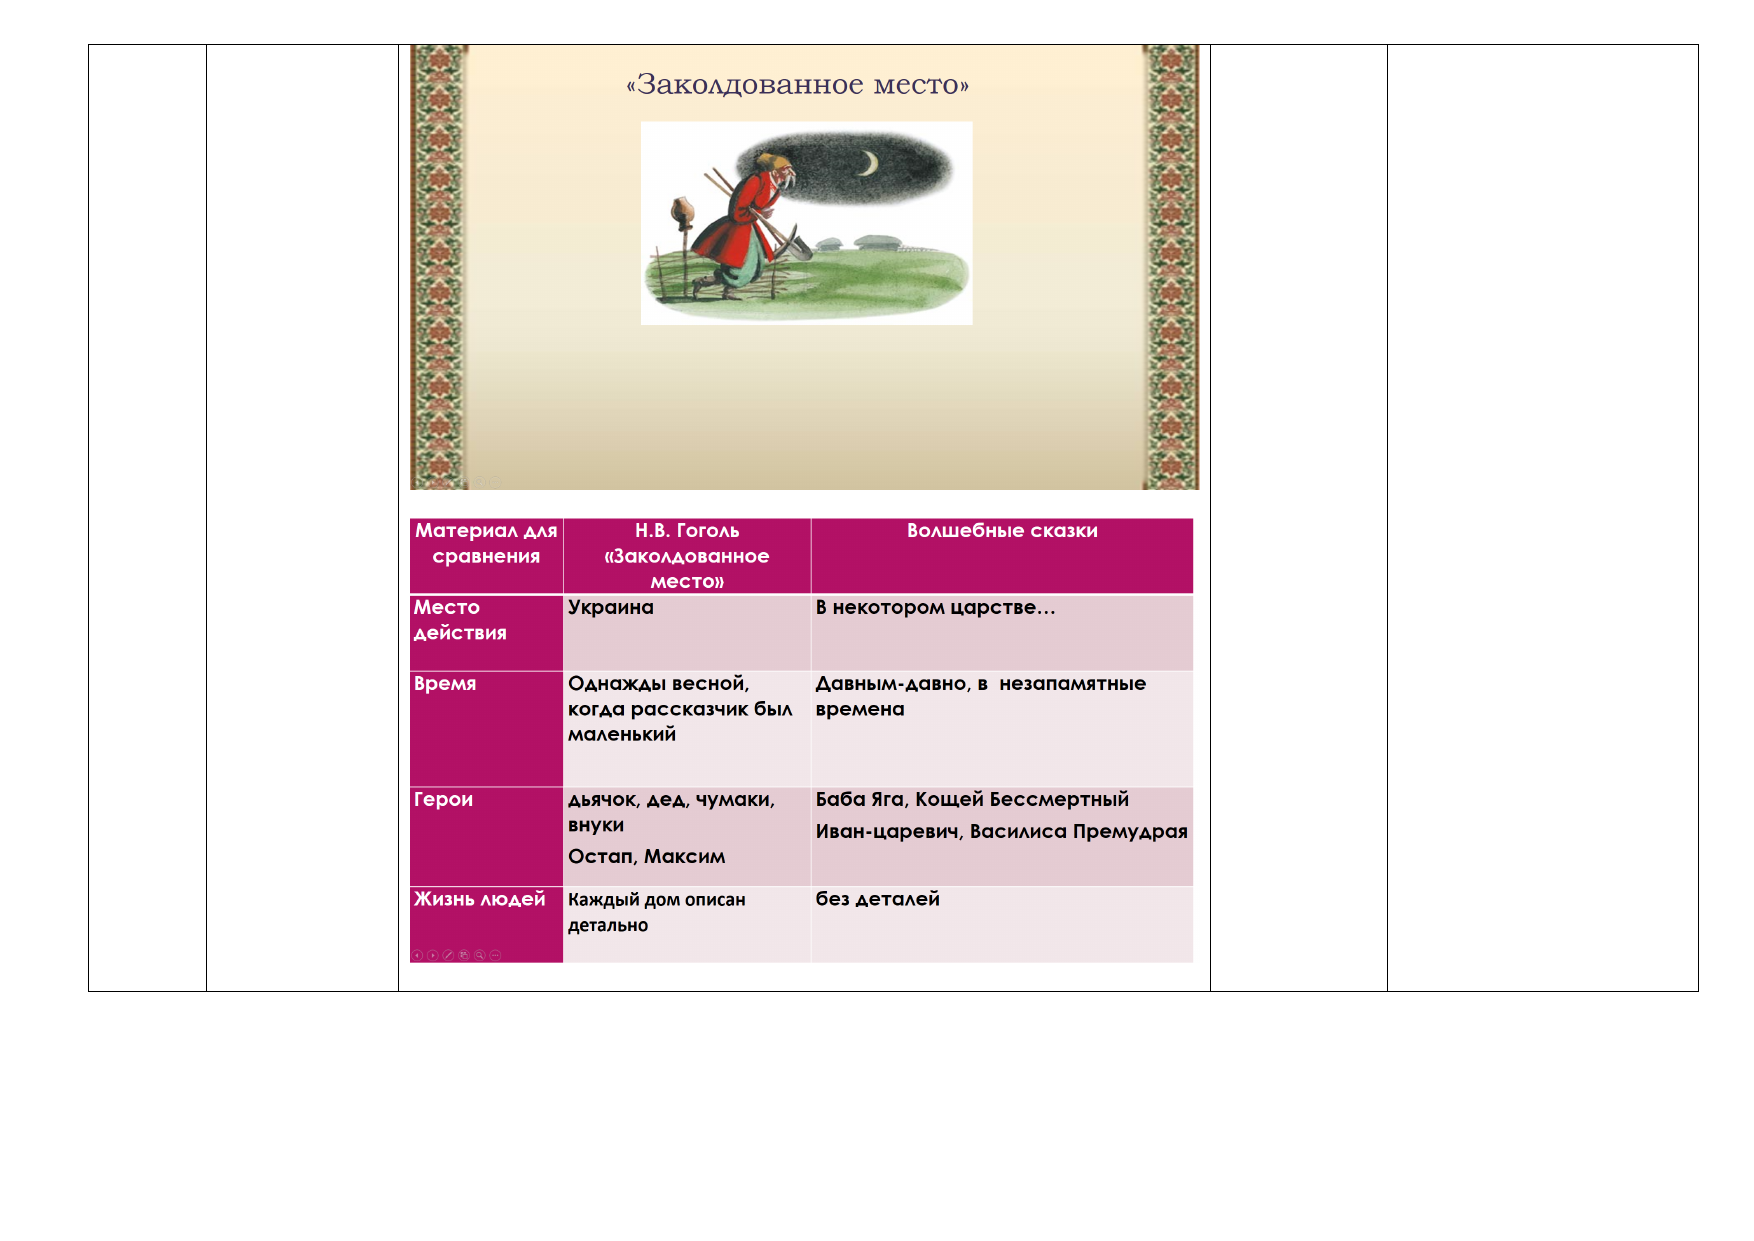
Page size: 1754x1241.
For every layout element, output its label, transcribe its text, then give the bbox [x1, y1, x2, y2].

picture [410, 518, 1200, 963]
picture [410, 45, 1200, 490]
table_cell - [1211, 45, 1387, 991]
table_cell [1388, 45, 1698, 991]
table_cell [399, 45, 1210, 991]
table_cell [207, 45, 398, 991]
